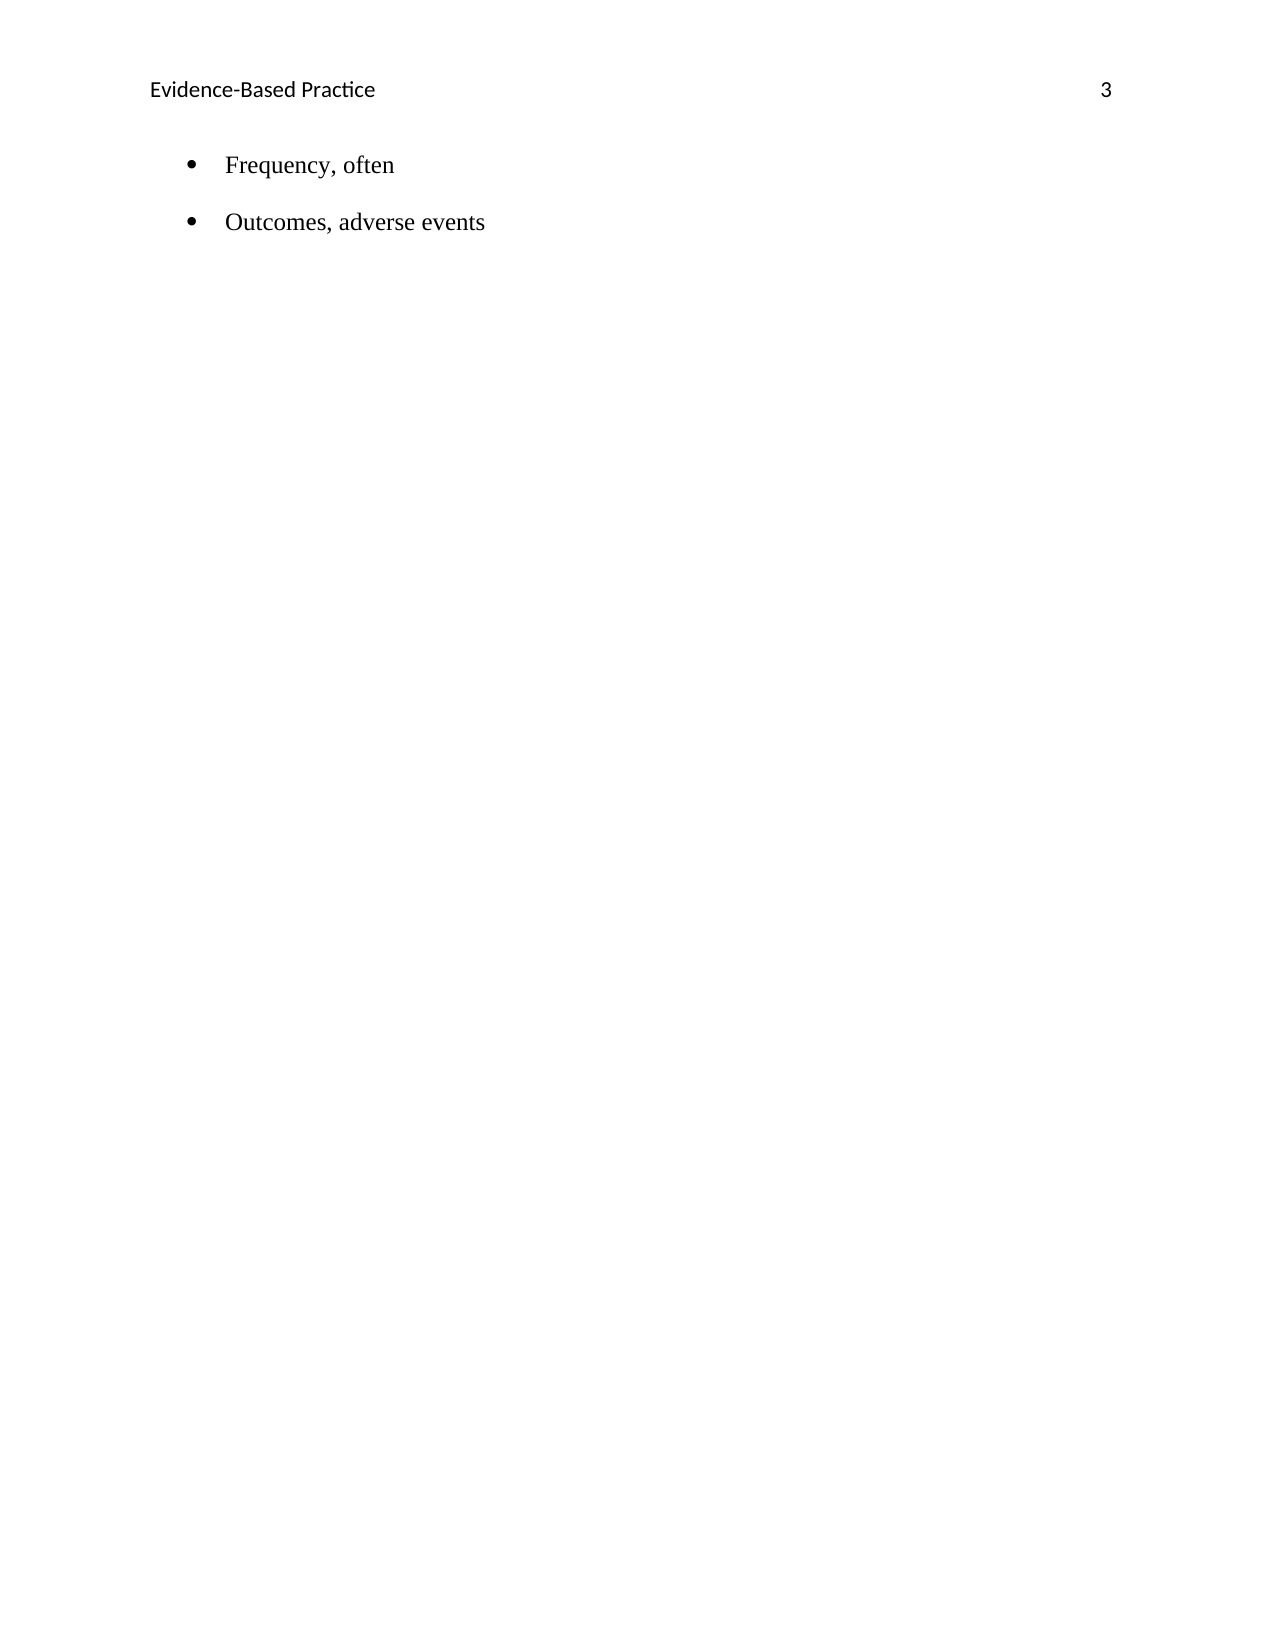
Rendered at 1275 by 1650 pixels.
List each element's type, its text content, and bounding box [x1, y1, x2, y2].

list Outcomes, adverse events [187, 207, 1125, 236]
list Frequency, often [187, 150, 1125, 179]
